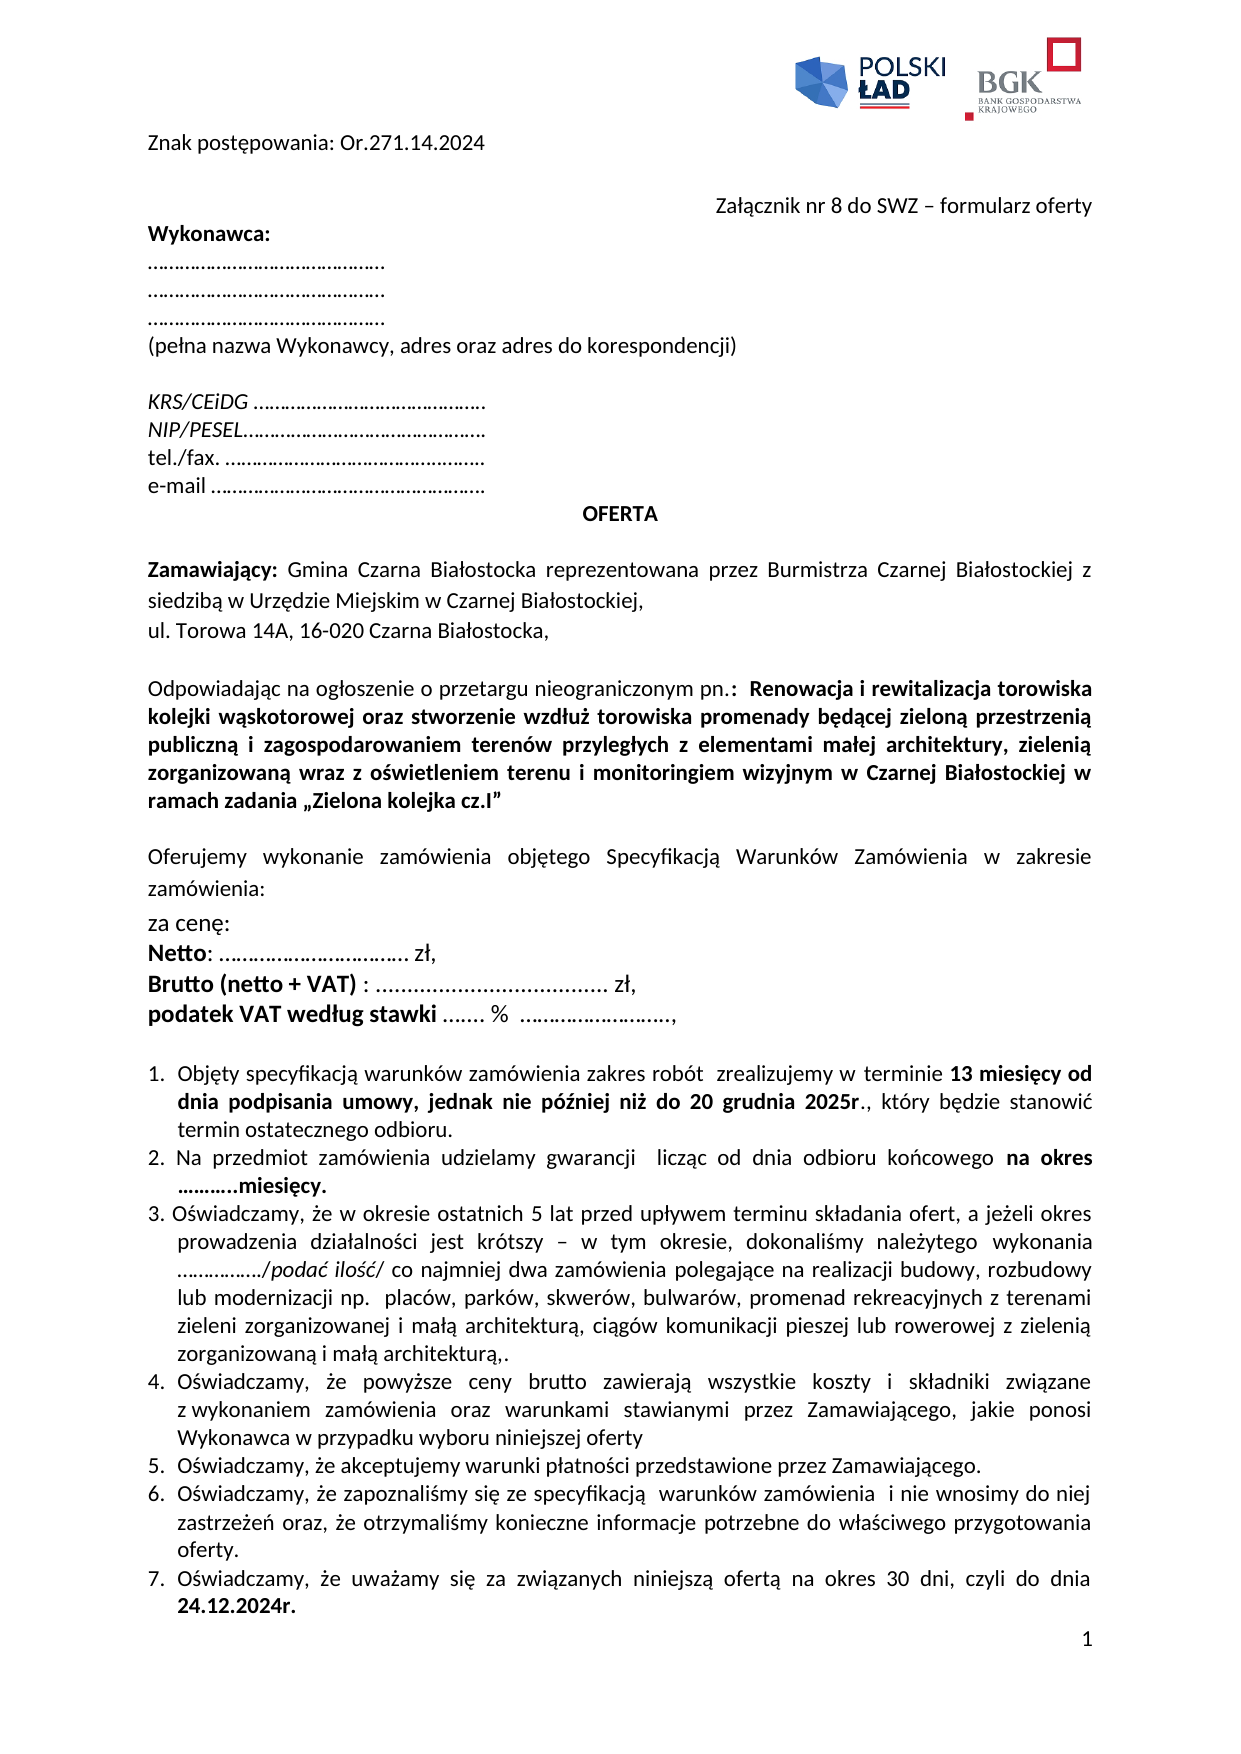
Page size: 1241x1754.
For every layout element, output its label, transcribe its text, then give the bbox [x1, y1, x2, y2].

text ……………………………………… [148, 247, 1093, 275]
text 6. Oświadczamy, że zapoznaliśmy się ze specyfikacją warunków zamówienia i nie wnosimy do niej zastrzeżeń oraz, że otrzymaliśmy konieczne informacje potrzebne do właściwego przygotowania oferty. [148, 1479, 1093, 1564]
text 7. Oświadczamy, że uważamy się za związanych niniejszą ofertą na okres 30 dni, czyli do dnia 24.12.2024r. [148, 1564, 1093, 1620]
text Netto: …………………………… zł, [148, 937, 1093, 968]
text podatek VAT według stawki ….... % …………………….., [148, 998, 1093, 1029]
text (pełna nazwa Wykonawcy, adres oraz adres do korespondencji) [148, 331, 1093, 359]
text KRS/CEiDG …………………………………….. [148, 387, 1093, 415]
text 1. Objęty specyfikacją warunków zamówienia zakres robót zrealizujemy w terminie 13 miesięcy od dnia podpisania umowy, jednak nie później niż do 20 grudnia 2025r., który będzie stanowić termin ostatecznego odbioru. [148, 1059, 1093, 1143]
text 5. Oświadczamy, że akceptujemy warunki płatności przedstawione przez Zamawiającego. [148, 1452, 1093, 1479]
text ul. Torowa 14A, 16-020 Czarna Białostocka, [148, 616, 1093, 644]
text Załącznik nr 8 do SWZ – formularz oferty [148, 191, 1093, 219]
text 3. Oświadczamy, że w okresie ostatnich 5 lat przed upływem terminu składania ofert, a jeżeli okres prowadzenia działalności jest krótszy – w tym okresie, dokonaliśmy należytego wykonania ……………./podać ilość/ co najmniej dwa zamówienia polegające na realizacji budowy, rozbudowy lub modernizacji np. placów, parków, skwerów, bulwarów, promenad rekreacyjnych z terenami zieleni zorganizowanej i małą architekturą, ciągów komunikacji pieszej lub rowerowej z zielenią zorganizowaną i małą architekturą,. [148, 1199, 1093, 1367]
text Odpowiadając na ogłoszenie o przetargu nieograniczonym pn.: Renowacja i rewitalizacja torowiska kolejki wąskotorowej oraz stworzenie wzdłuż torowiska promenady będącej zieloną przestrzenią publiczną i zagospodarowaniem terenów przyległych z elementami małej architektury, zielenią zorganizowaną wraz z oświetleniem terenu i monitoringiem wizyjnym w Czarnej Białostockiej w ramach zadania „Zielona kolejka cz.I” [148, 674, 1093, 814]
text Zamawiający: Gmina Czarna Białostocka reprezentowana przez Burmistrza Czarnej Białostockiej z siedzibą w Urzędzie Miejskim w Czarnej Białostockiej, [148, 556, 1093, 614]
text Wykonawca: [148, 219, 1093, 247]
text ……………………………………… [148, 303, 1093, 331]
text ……………………………………… [148, 275, 1093, 303]
text Znak postępowania: Or.271.14.2024 [148, 128, 1093, 156]
text e-mail ……………………………………………. [148, 471, 1093, 499]
text tel./fax. …………………………………..…….. [148, 443, 1093, 471]
text za cenę: [148, 907, 1093, 937]
text Oferujemy wykonanie zamówienia objętego Specyfikacją Warunków Zamówienia w zakresie zamówienia: [148, 842, 1093, 902]
text OFERTA [148, 499, 1093, 527]
text NIP/PESEL………………………………………. [148, 415, 1093, 443]
text 4. Oświadczamy, że powyższe ceny brutto zawierają wszystkie koszty i składniki związane z wykonaniem zamówienia oraz warunkami stawianymi przez Zamawiającego, jakie ponosi Wykonawca w przypadku wyboru niniejszej oferty [148, 1367, 1093, 1452]
text Brutto (netto + VAT) : ..................................... zł, [148, 968, 1093, 998]
text 2. Na przedmiot zamówienia udzielamy gwarancji licząc od dnia odbioru końcowego na okres ………..miesięcy. [148, 1143, 1093, 1199]
